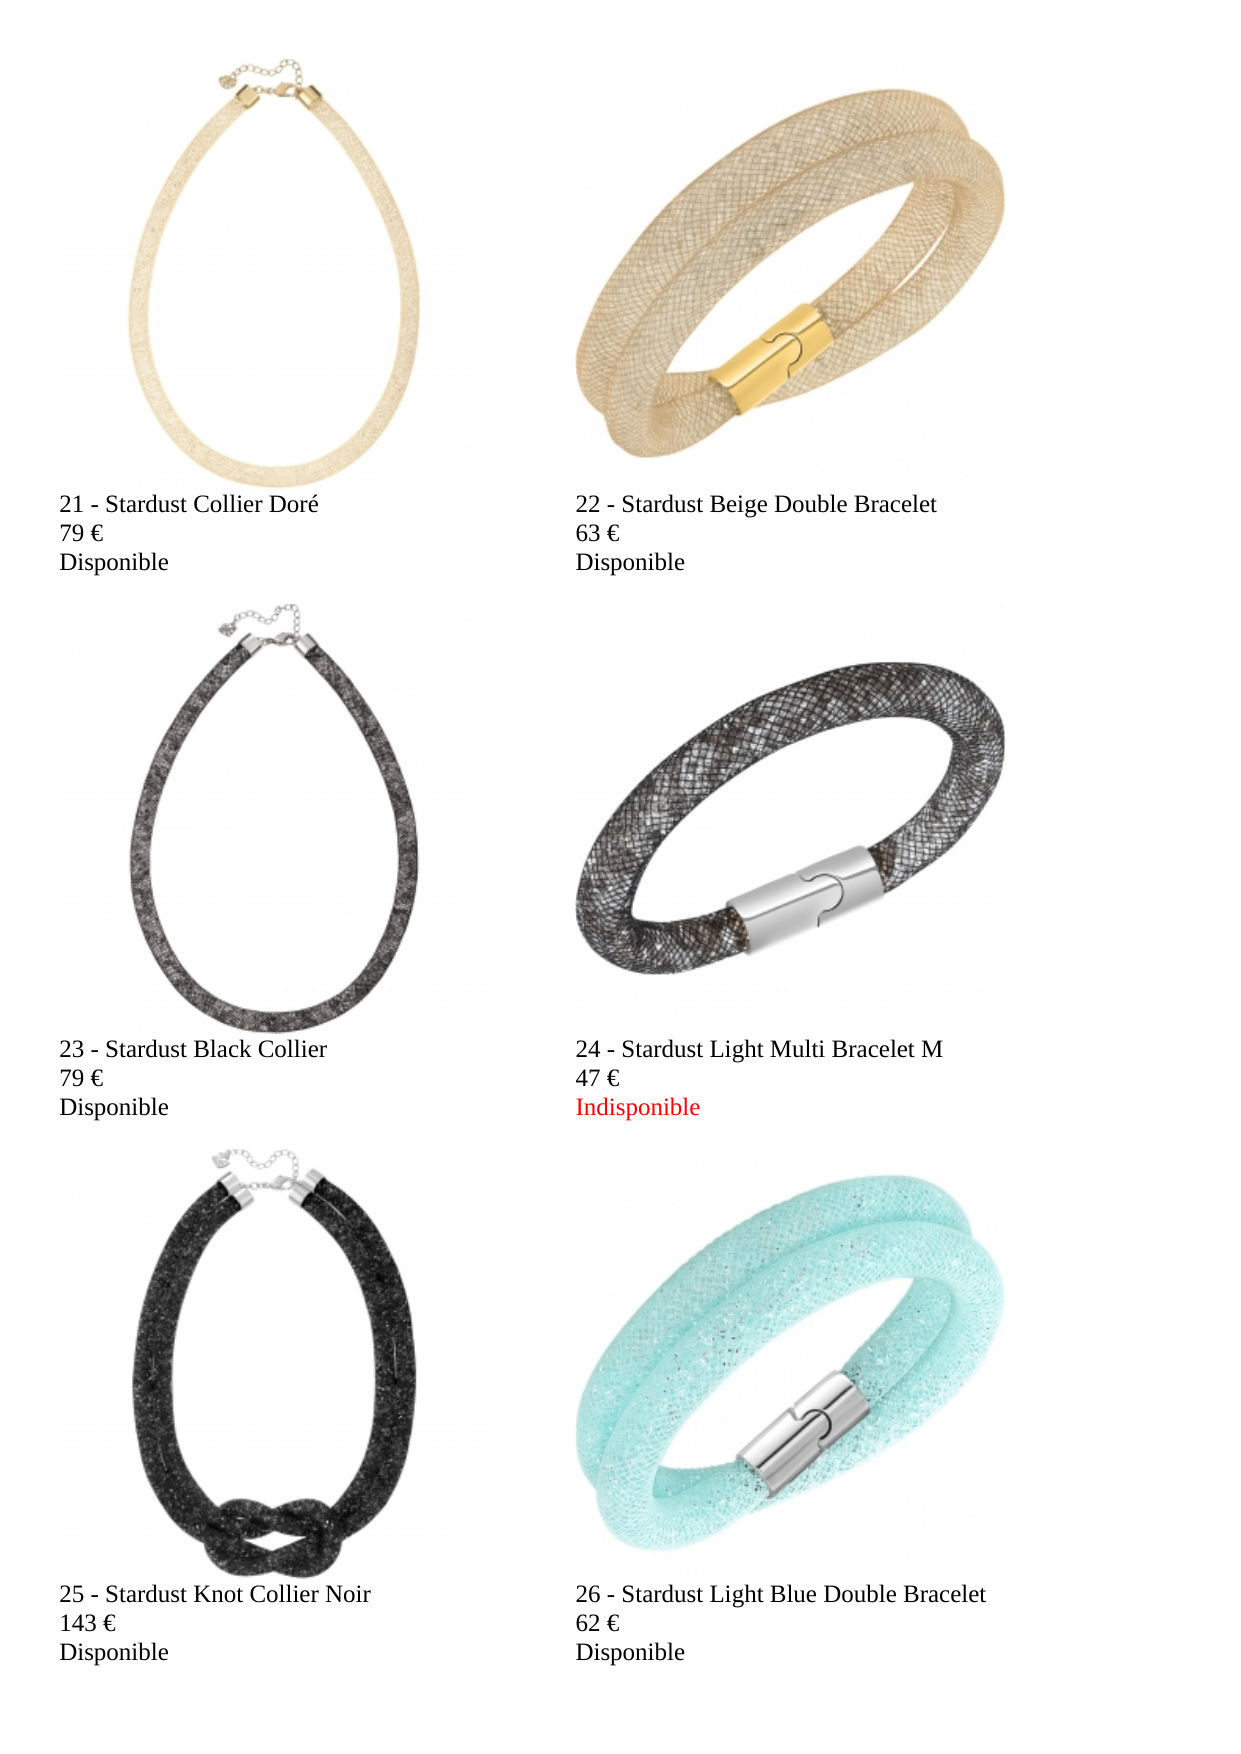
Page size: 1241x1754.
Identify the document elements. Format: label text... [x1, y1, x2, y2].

picture [59, 59, 489, 489]
text 79 € 63 € [59, 518, 1181, 547]
text 21 - Stardust Collier Doré 22 - Stardust Beige Double Bracelet [59, 489, 1181, 518]
text 23 - Stardust Black Collier 24 - Stardust Light Multi Bracelet M [59, 1034, 1181, 1063]
text Disponible Disponible [59, 1637, 1181, 1665]
text 25 - Stardust Knot Collier Noir 26 - Stardust Light Blue Double Bracelet [59, 1579, 1181, 1608]
text 79 € 47 € [59, 1063, 1181, 1092]
picture [575, 1149, 1006, 1579]
picture [575, 59, 1006, 489]
picture [59, 604, 489, 1034]
text Disponible Disponible [59, 547, 1181, 575]
text Disponible Indisponible [59, 1092, 1181, 1120]
text 143 € 62 € [59, 1608, 1181, 1637]
picture [575, 604, 1006, 1034]
picture [59, 1149, 489, 1579]
